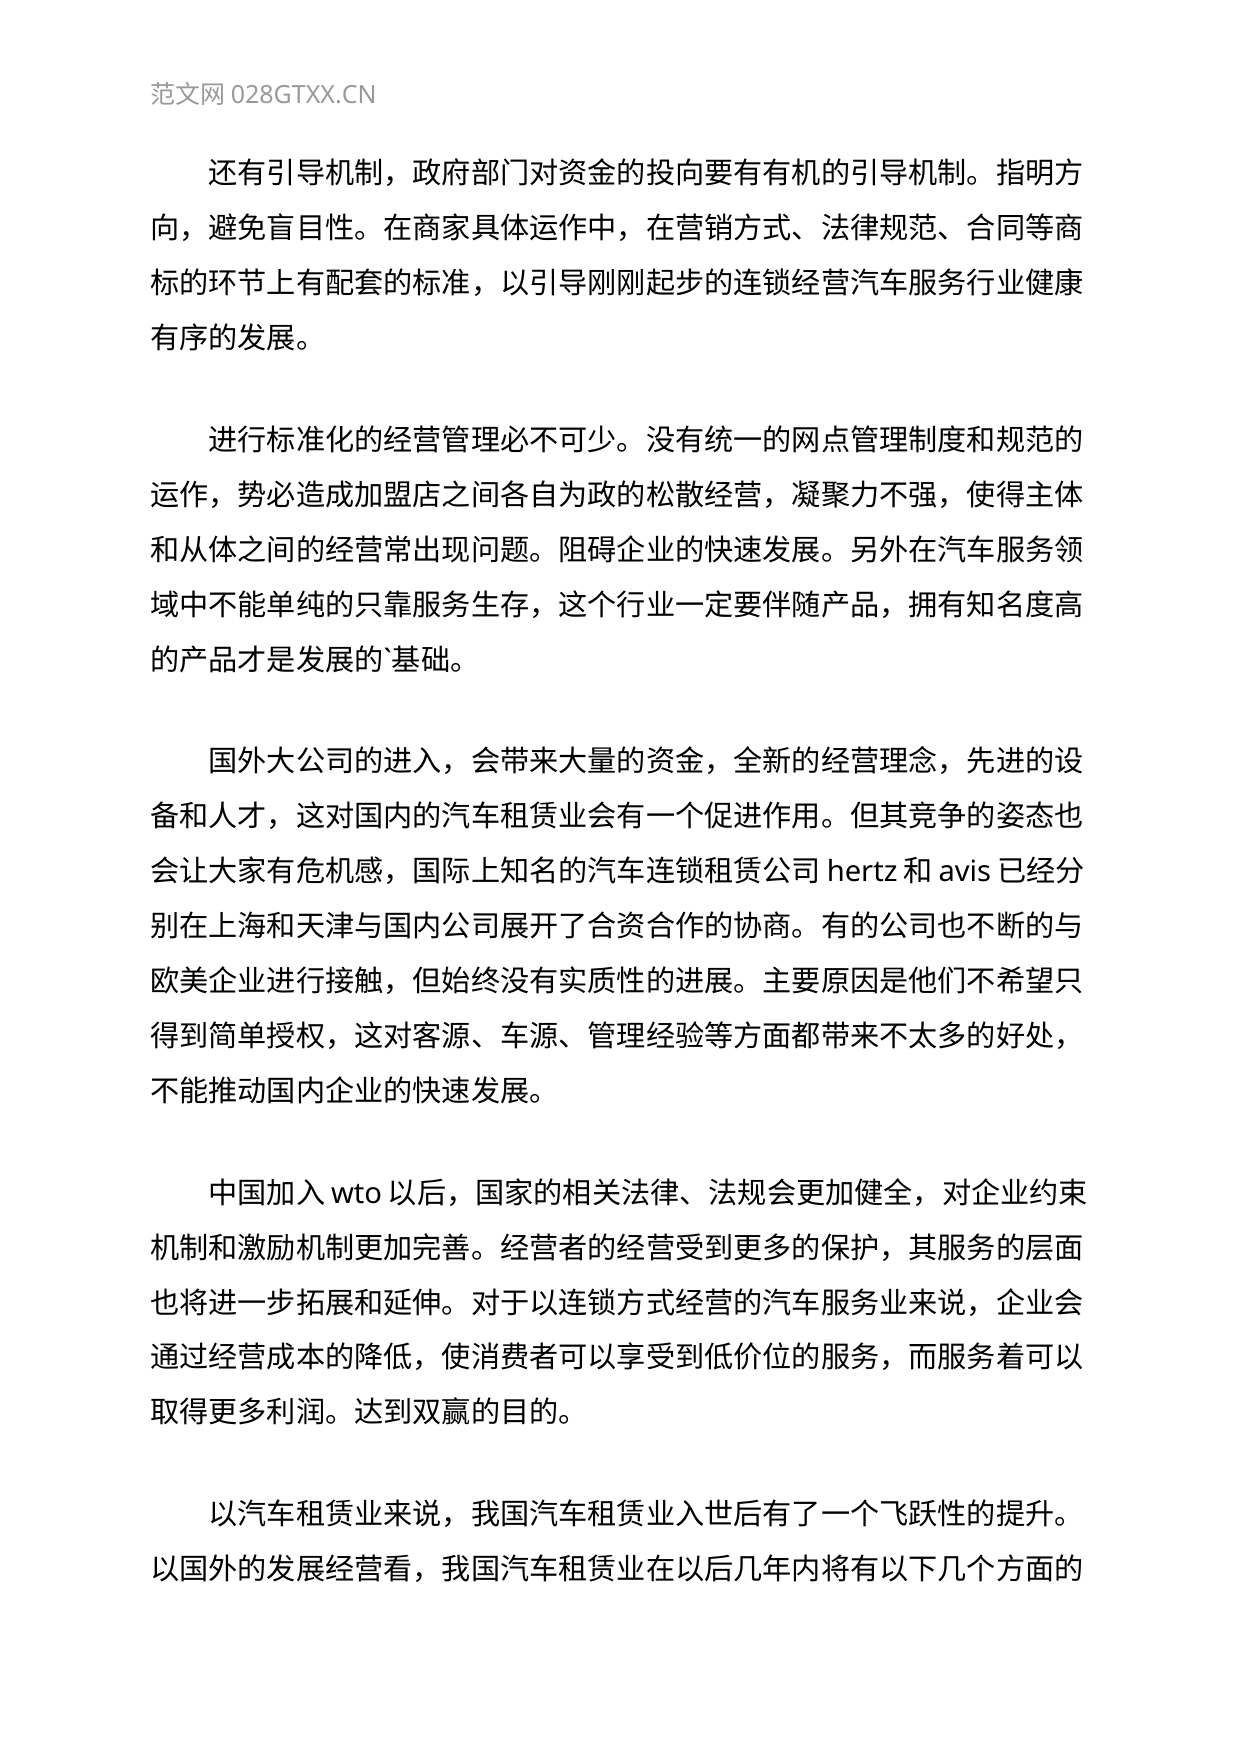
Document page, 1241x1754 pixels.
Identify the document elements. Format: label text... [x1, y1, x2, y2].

text 国外大公司的进入，会带来大量的资金，全新的经营理念，先进的设备和人才，这对国内的汽车租赁业会有一个促进作用。但其竞争的姿态也会让大家有危机感，国际上知名的汽车连锁租赁公司hertz和avis已经分别在上海和天津与国内公司展开了合资合作的协商。有的公司也不断的与欧美企业进行接触，但始终没有实质性的进展。主要原因是他们不希望只得到简单授权，这对客源、车源、管理经验等方面都带来不太多的好处，不能推动国内企业的快速发展。 [150, 738, 1090, 1110]
text 中国加入wto以后，国家的相关法律、法规会更加健全，对企业约束机制和激励机制更加完善。经营者的经营受到更多的保护，其服务的层面也将进一步拓展和延伸。对于以连锁方式经营的汽车服务业来说，企业会通过经营成本的降低，使消费者可以享受到低价位的服务，而服务着可以取得更多利润。达到双赢的目的。 [150, 1169, 1090, 1431]
text 还有引导机制，政府部门对资金的投向要有有机的引导机制。指明方向，避免盲目性。在商家具体运作中，在营销方式、法律规范、合同等商标的环节上有配套的标准，以引导刚刚起步的连锁经营汽车服务行业健康有序的发展。 [150, 150, 1090, 357]
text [150, 1491, 1090, 1588]
text 进行标准化的经营管理必不可少。没有统一的网点管理制度和规范的运作，势必造成加盟店之间各自为政的松散经营，凝聚力不强，使得主体和从体之间的经营常出现问题。阻碍企业的快速发展。另外在汽车服务领域中不能单纯的只靠服务生存，这个行业一定要伴随产品，拥有知名度高的产品才是发展的`基础。 [150, 416, 1090, 678]
